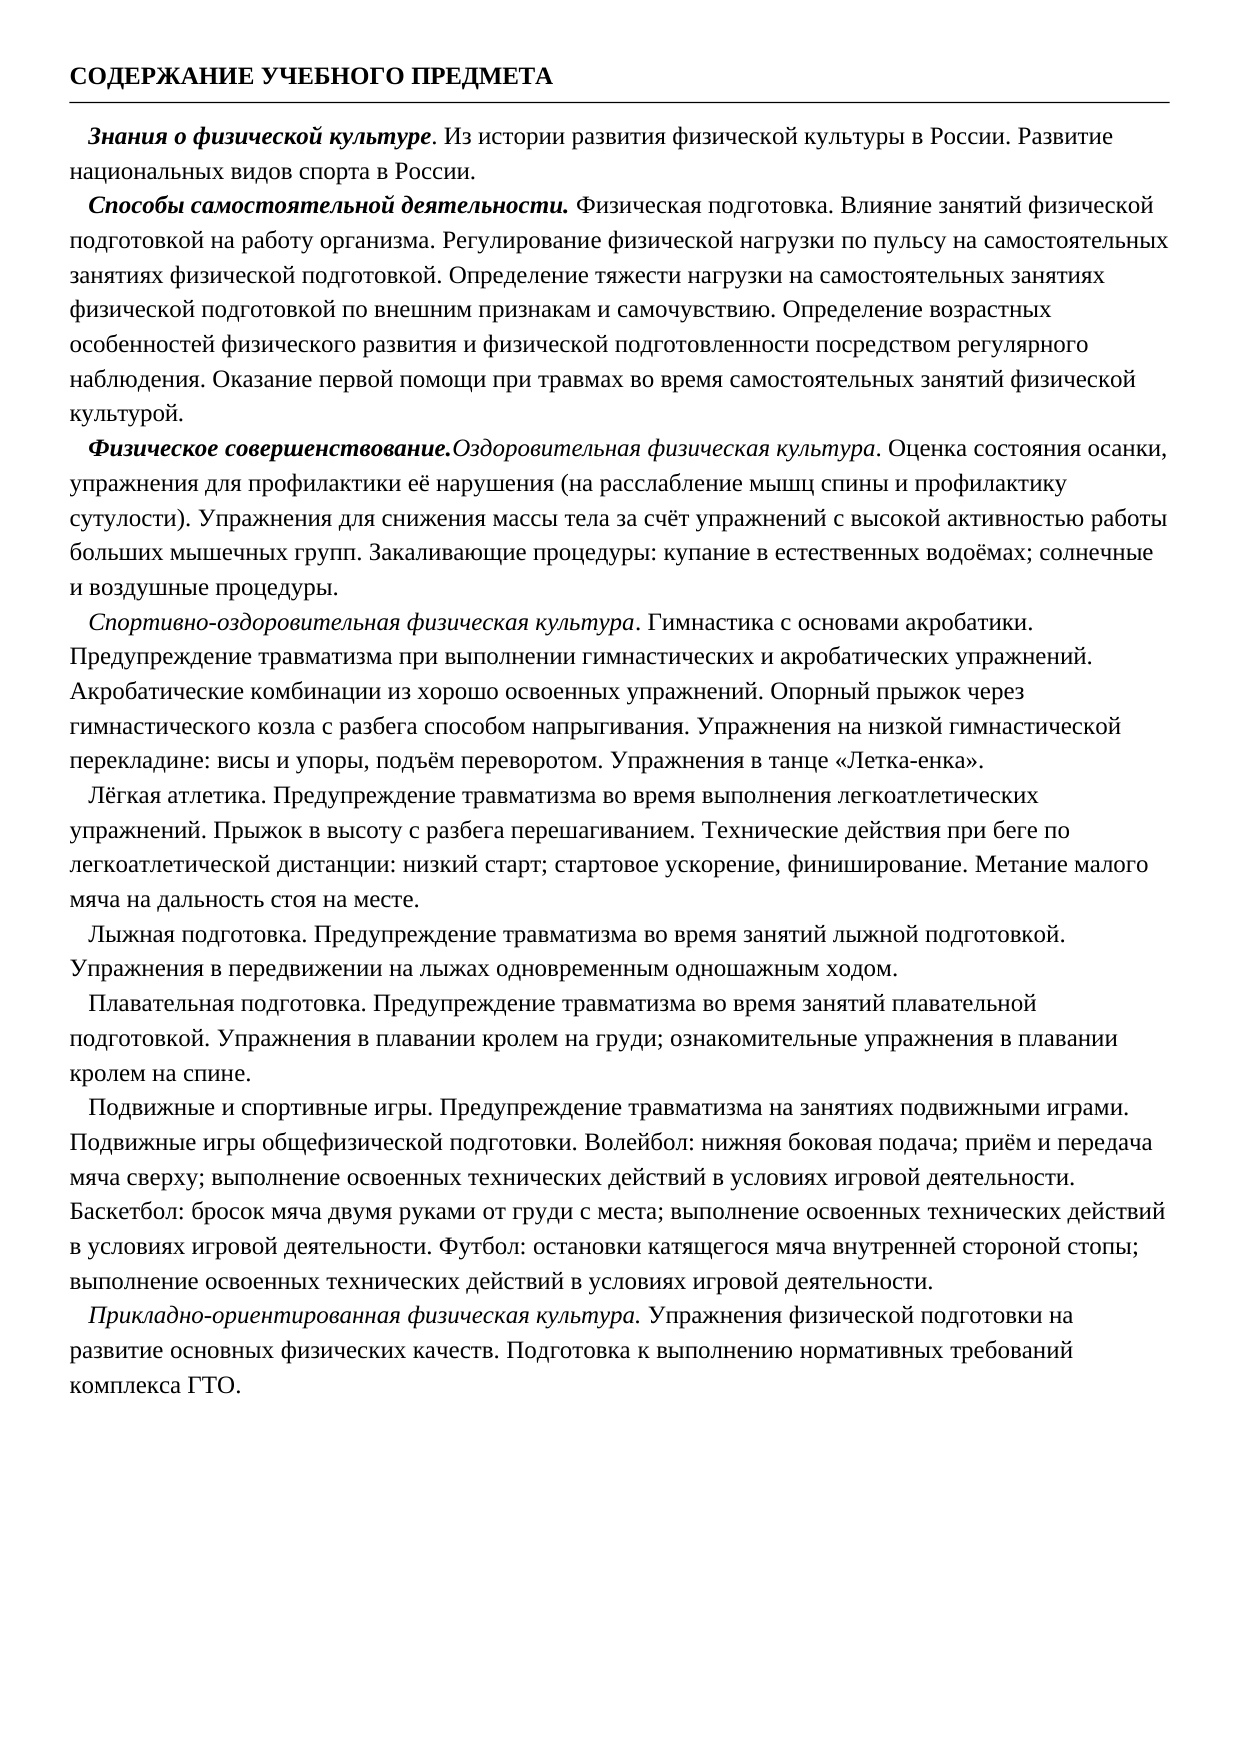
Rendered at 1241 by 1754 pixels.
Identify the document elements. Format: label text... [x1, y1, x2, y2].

text Знания о физической культуре. Из истории развития физической культуры в России. Развитие национальных видов спорта в России. [69, 121, 1182, 184]
text Баскетбол: бросок мяча двумя руками от груди с места; выполнение освоенных технических действий в условиях игровой деятельности. Футбол: остановки катящегося мяча внутренней стороной стопы; выполнение освоенных технических действий в условиях игровой деятельности. [69, 1196, 1168, 1294]
text СОДЕРЖАНИЕ УЧЕБНОГО ПРЕДМЕТА [69, 61, 1182, 90]
text Лыжная подготовка. Предупреждение травматизма во время занятий лыжной подготовкой. Упражнения в передвижении на лыжах одновременным одношажным ходом. [69, 919, 1182, 982]
text Плавательная подготовка. Предупреждение травматизма во время занятий плавательной подготовкой. Упражнения в плавании кролем на груди; ознакомительные упражнения в плавании кролем на спине. [69, 988, 1164, 1086]
text Физическое совершенствование.Оздоровительная физическая культура. Оценка состояния осанки, упражнения для профилактики её нарушения (на расслабление мышц спины и профилактику сутулости). Упражнения для снижения массы тела за счёт упражнений с высокой активностью работы больших мышечных групп. Закаливающие процедуры: купание в естественных водоёмах; солнечные и воздушные процедуры. [69, 433, 1168, 601]
text Лёгкая атлетика. Предупреждение травматизма во время выполнения легкоатлетических упражнений. Прыжок в высоту с разбега перешагиванием. Технические действия при беге по легкоатлетической дистанции: низкий старт; стартовое ускорение, финиширование. Метание малого мяча на дальность стоя на месте. [69, 780, 1164, 913]
text Спортивно-оздоровительная физическая культура. Гимнастика с основами акробатики. Предупреждение травматизма при выполнении гимнастических и акробатических упражнений. Акробатические комбинации из хорошо освоенных упражнений. Опорный прыжок через гимнастического козла с разбега способом напрыгивания. Упражнения на низкой гимнастической перекладине: висы и упоры, подъём переворотом. Упражнения в танце «Летка-енка». [69, 607, 1182, 774]
text Способы самостоятельной деятельности. Физическая подготовка. Влияние занятий физической подготовкой на работу организма. Регулирование физической нагрузки по пульсу на самостоятельных занятиях физической подготовкой. Определение тяжести нагрузки на самостоятельных занятиях физической подготовкой по внешним признакам и самочувствию. Определение возрастных особенностей физического развития и физической подготовленности посредством регулярного наблюдения. Оказание первой помощи при травмах во время самостоятельных занятий физической культурой. [69, 190, 1182, 427]
text Подвижные и спортивные игры. Предупреждение травматизма на занятиях подвижными играми. Подвижные игры общефизической подготовки. Волейбол: нижняя боковая подача; приём и передача мяча сверху; выполнение освоенных технических действий в условиях игровой деятельности. [69, 1092, 1182, 1190]
text Прикладно-ориентированная физическая культура. Упражнения физической подготовки на развитие основных физических качеств. Подготовка к выполнению нормативных требований комплекса ГТО. [69, 1300, 1073, 1398]
